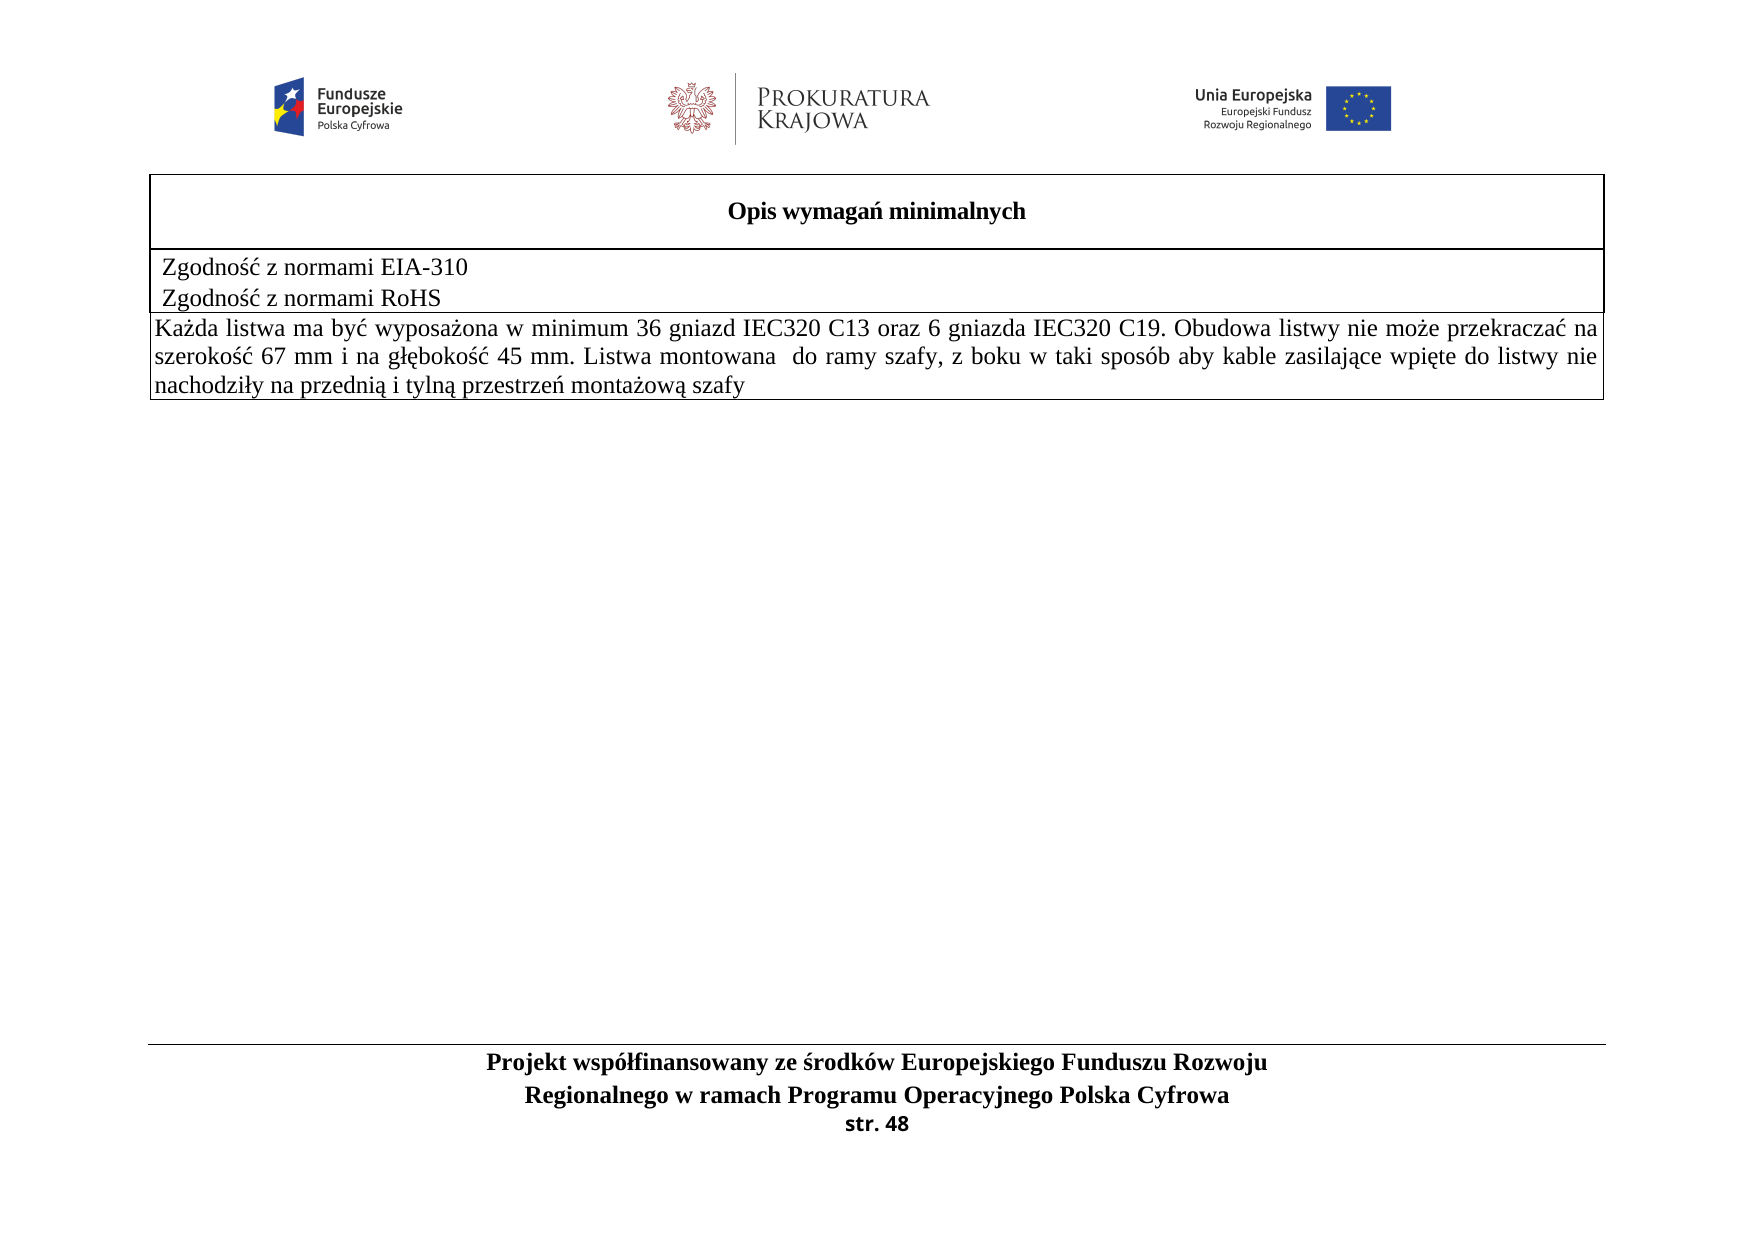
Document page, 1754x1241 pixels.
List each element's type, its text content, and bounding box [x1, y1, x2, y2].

picture [274, 73, 1392, 145]
table_cell Każda listwa ma być wyposażona w minimum 36 gniazd IEC320 C13 oraz 6 gniazda IEC320 C19. Obudowa listwy nie może przekraczać na szerokość 67 mm i na głębokość 45 mm. Listwa montowana do ramy szafy, z boku w taki sposób aby kable zasilające wpięte do listwy nie nachodziły na przednią i tylną przestrzeń montażową szafy [151, 313, 1603, 399]
table_cell [151, 250, 1603, 312]
table_header Opis wymagań minimalnych [151, 175, 1603, 248]
